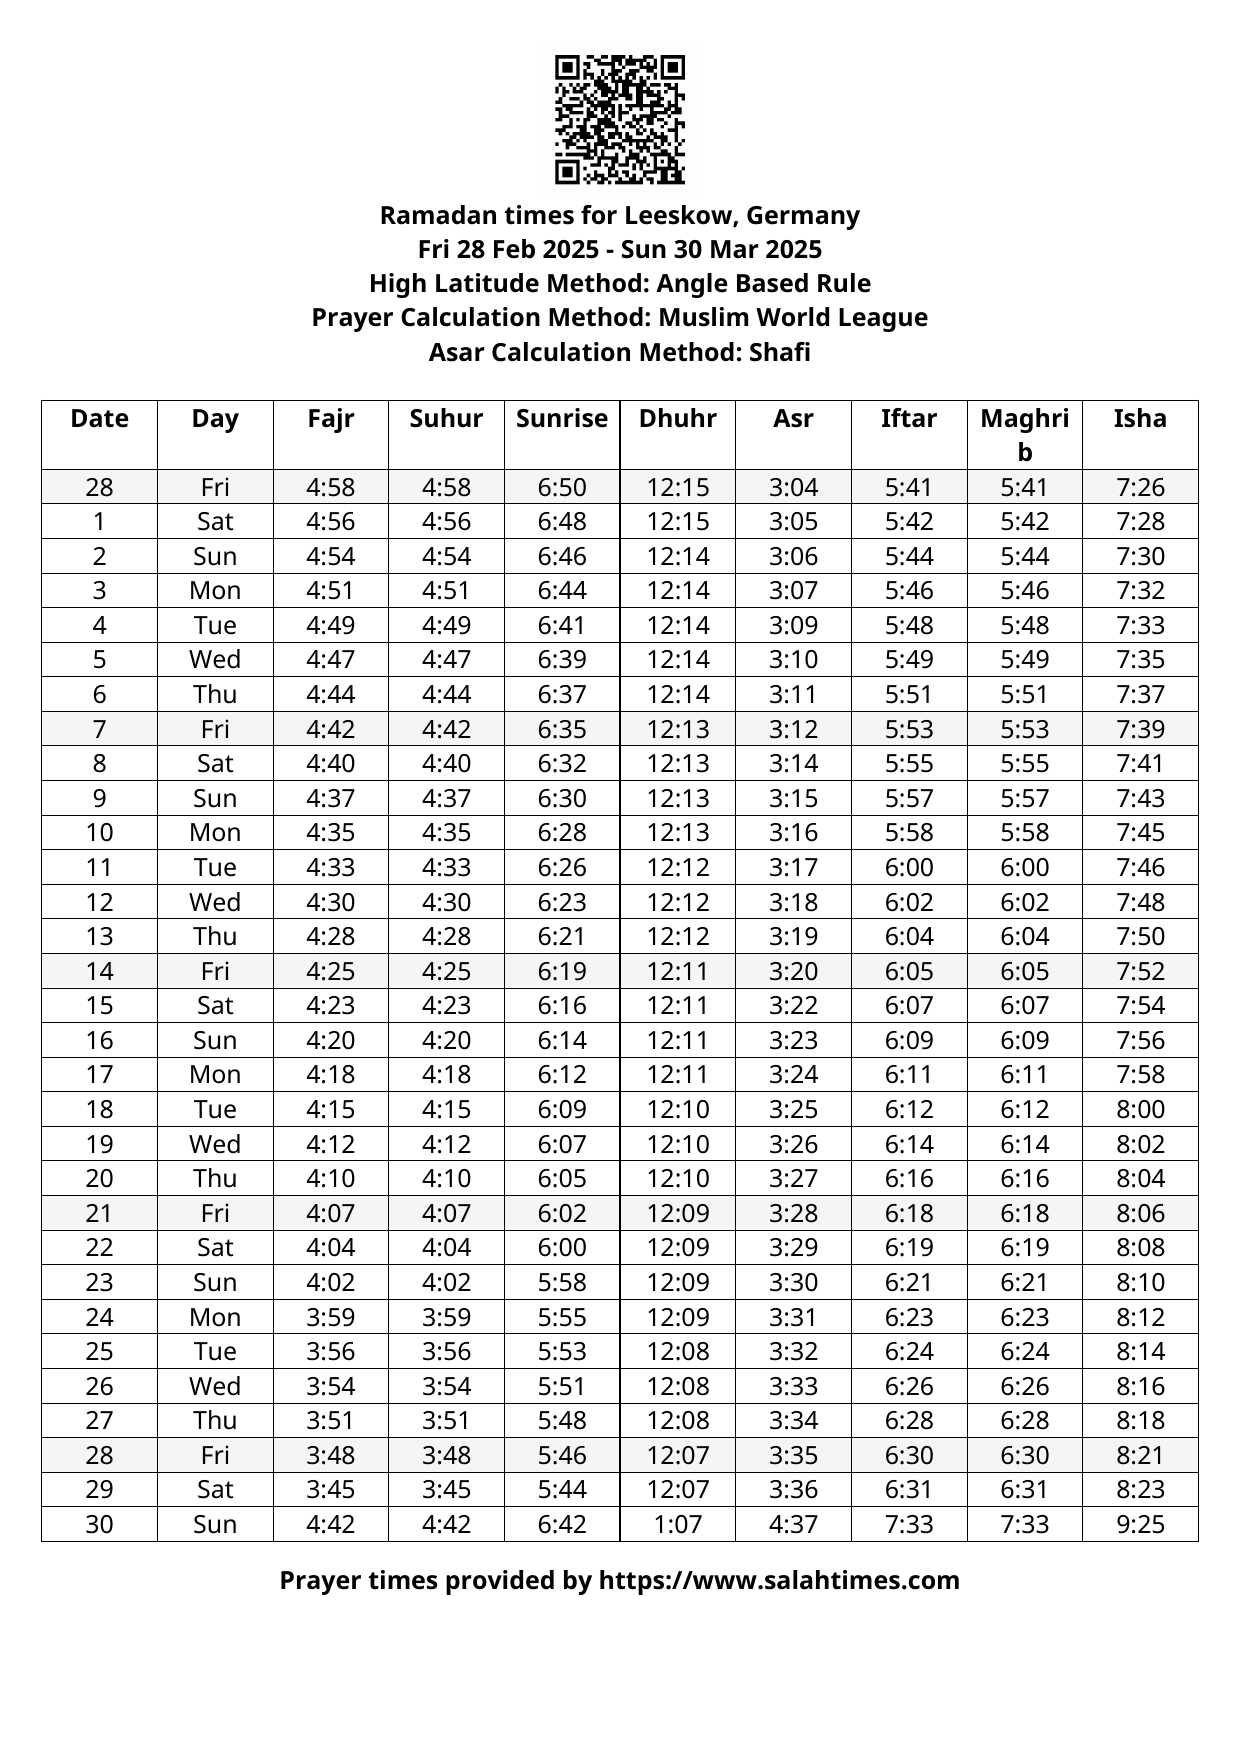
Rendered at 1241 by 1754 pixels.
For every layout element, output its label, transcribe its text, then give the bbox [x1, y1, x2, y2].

table_cell 12:11 [621, 989, 735, 1022]
table_cell 6:16 [852, 1161, 967, 1195]
table_cell 7:46 [1083, 850, 1198, 884]
table_cell 12:10 [621, 1092, 735, 1126]
table_cell 6:18 [852, 1196, 967, 1229]
table_cell 12:07 [621, 1438, 735, 1472]
table_cell 8:02 [1083, 1127, 1198, 1160]
table_cell 3:33 [736, 1369, 851, 1402]
table_cell Wed [158, 1369, 273, 1402]
table_cell 4:18 [389, 1058, 504, 1091]
table_cell 5:48 [852, 608, 967, 642]
table_cell 3:32 [736, 1334, 851, 1368]
table_cell 6:28 [968, 1404, 1082, 1437]
table_cell 8:14 [1083, 1334, 1198, 1368]
table_cell 3:59 [389, 1300, 504, 1333]
table_cell Mon [158, 1058, 273, 1091]
table_cell 6:46 [505, 539, 619, 572]
table_cell 4:30 [274, 885, 388, 918]
table_cell 6:24 [968, 1334, 1082, 1368]
table_cell 5:53 [852, 712, 967, 745]
table_cell 4:40 [274, 746, 388, 780]
table_cell 3:04 [736, 470, 851, 503]
table_cell 17 [42, 1058, 157, 1091]
table_cell 8:12 [1083, 1300, 1198, 1333]
table_cell 3:23 [736, 1023, 851, 1057]
table_cell 5:44 [968, 539, 1082, 572]
table_cell 6:02 [968, 885, 1082, 918]
table_cell 1:07 [621, 1507, 735, 1541]
table_cell 7:52 [1083, 954, 1198, 987]
table_cell 4:07 [274, 1196, 388, 1229]
table_cell 3:54 [274, 1369, 388, 1402]
table_cell 6:04 [968, 919, 1082, 953]
table_cell 3:36 [736, 1473, 851, 1506]
table_cell 6:30 [505, 781, 619, 814]
table_cell Fri [158, 1196, 273, 1229]
table_cell 11 [42, 850, 157, 884]
table_cell 3:45 [274, 1473, 388, 1506]
table_cell 4:47 [274, 643, 388, 676]
table_cell 5:51 [505, 1369, 619, 1402]
table_cell 12:14 [621, 539, 735, 572]
table_cell 6:05 [852, 954, 967, 987]
table_cell 5 [42, 643, 157, 676]
table_cell 3:14 [736, 746, 851, 780]
table_cell 6:07 [505, 1127, 619, 1160]
table_cell 6:12 [852, 1092, 967, 1126]
table_cell 13 [42, 919, 157, 953]
table_header Day [158, 401, 273, 469]
table_cell 12:14 [621, 574, 735, 607]
table_cell 7:33 [852, 1507, 967, 1541]
table_cell 6:07 [852, 989, 967, 1022]
table_cell 5:53 [505, 1334, 619, 1368]
table_cell 4:58 [389, 470, 504, 503]
table_cell 6:44 [505, 574, 619, 607]
table_cell Fri [158, 1438, 273, 1472]
table_cell 5:46 [968, 574, 1082, 607]
table_cell 4:51 [389, 574, 504, 607]
table_cell 3:19 [736, 919, 851, 953]
table_cell 4:18 [274, 1058, 388, 1091]
table_header Dhuhr [621, 401, 735, 469]
table_cell 6:30 [968, 1438, 1082, 1472]
table_cell Wed [158, 643, 273, 676]
table_cell 3:18 [736, 885, 851, 918]
table_cell 3:27 [736, 1161, 851, 1195]
table_cell Sat [158, 1231, 273, 1264]
table_cell 5:53 [968, 712, 1082, 745]
table_header Fajr [274, 401, 388, 469]
table_cell 5:41 [852, 470, 967, 503]
table_header Date [42, 401, 157, 469]
table_cell 12:11 [621, 954, 735, 987]
table_cell 19 [42, 1127, 157, 1160]
table_cell 3:07 [736, 574, 851, 607]
table_cell 4:15 [274, 1092, 388, 1126]
table_cell 7:54 [1083, 989, 1198, 1022]
table_cell 12:14 [621, 643, 735, 676]
table_cell 12:08 [621, 1369, 735, 1402]
table_cell 5:41 [968, 470, 1082, 503]
table_cell 18 [42, 1092, 157, 1126]
table_cell 4:20 [274, 1023, 388, 1057]
table_cell 3:16 [736, 816, 851, 849]
table_cell 6:11 [852, 1058, 967, 1091]
table_cell 4:28 [389, 919, 504, 953]
table_cell 8:04 [1083, 1161, 1198, 1195]
table_cell 8:16 [1083, 1369, 1198, 1402]
table_cell 4:56 [274, 504, 388, 538]
table_cell 6:42 [505, 1507, 619, 1541]
table_cell 4:12 [389, 1127, 504, 1160]
table_cell 8:06 [1083, 1196, 1198, 1229]
table_cell 8:00 [1083, 1092, 1198, 1126]
table_cell 6:16 [968, 1161, 1082, 1195]
table_cell 3:10 [736, 643, 851, 676]
table_cell Tue [158, 850, 273, 884]
table_cell Mon [158, 1300, 273, 1333]
table_cell 3:11 [736, 677, 851, 711]
table_cell 3:56 [389, 1334, 504, 1368]
table_cell 8 [42, 746, 157, 780]
table_cell 29 [42, 1473, 157, 1506]
table_cell 25 [42, 1334, 157, 1368]
table_header Sunrise [505, 401, 619, 469]
table_cell 6:21 [968, 1265, 1082, 1299]
table_cell Fri [158, 712, 273, 745]
table_cell Sun [158, 539, 273, 572]
table_header Asr [736, 401, 851, 469]
table_cell 8:21 [1083, 1438, 1198, 1472]
table_cell 12:14 [621, 677, 735, 711]
table_cell Fri [158, 954, 273, 987]
table_cell Fri [158, 470, 273, 503]
table_cell 6:41 [505, 608, 619, 642]
table_cell 4:30 [389, 885, 504, 918]
table_cell 12:12 [621, 885, 735, 918]
table_cell 3:45 [389, 1473, 504, 1506]
table_cell 21 [42, 1196, 157, 1229]
table_cell 6:23 [505, 885, 619, 918]
table_cell 4:23 [274, 989, 388, 1022]
table_cell 6:48 [505, 504, 619, 538]
table_cell 12:08 [621, 1404, 735, 1437]
table_cell 4:12 [274, 1127, 388, 1160]
table_cell 12:12 [621, 850, 735, 884]
table_cell 12:09 [621, 1300, 735, 1333]
table_cell 3:29 [736, 1231, 851, 1264]
table_cell 7:48 [1083, 885, 1198, 918]
table_cell 4:42 [274, 712, 388, 745]
table_header Suhur [389, 401, 504, 469]
table_cell Thu [158, 1161, 273, 1195]
table_cell 3:51 [274, 1404, 388, 1437]
table_cell 7:28 [1083, 504, 1198, 538]
table_cell 6:02 [505, 1196, 619, 1229]
table_cell 4:23 [389, 989, 504, 1022]
table_cell 30 [42, 1507, 157, 1541]
table_cell 6:07 [968, 989, 1082, 1022]
table_cell 7 [42, 712, 157, 745]
table_cell 6 [42, 677, 157, 711]
table_cell 4:33 [389, 850, 504, 884]
table_cell 12:13 [621, 816, 735, 849]
table_cell 5:44 [852, 539, 967, 572]
table_cell 8:18 [1083, 1404, 1198, 1437]
table_cell 3:48 [389, 1438, 504, 1472]
table_cell 6:14 [852, 1127, 967, 1160]
table_cell 6:19 [968, 1231, 1082, 1264]
table_cell 6:26 [505, 850, 619, 884]
table_cell 5:49 [852, 643, 967, 676]
table_cell 6:00 [852, 850, 967, 884]
table_cell 3:09 [736, 608, 851, 642]
text Prayer Calculation Method: Muslim World League [42, 300, 1198, 334]
table_cell 6:00 [968, 850, 1082, 884]
table_cell 4:25 [274, 954, 388, 987]
table_cell 3:24 [736, 1058, 851, 1091]
table_header Isha [1083, 401, 1198, 469]
table_cell 5:55 [968, 746, 1082, 780]
table_cell 28 [42, 1438, 157, 1472]
text High Latitude Method: Angle Based Rule [42, 266, 1198, 300]
table_cell Tue [158, 1092, 273, 1126]
table_cell 6:09 [968, 1023, 1082, 1057]
table_cell 5:55 [505, 1300, 619, 1333]
table_cell 12:15 [621, 470, 735, 503]
table_cell 3:12 [736, 712, 851, 745]
table_cell 6:21 [852, 1265, 967, 1299]
table_cell 6:28 [505, 816, 619, 849]
table_cell 7:41 [1083, 746, 1198, 780]
table_cell 4:54 [274, 539, 388, 572]
table_cell 6:12 [968, 1092, 1082, 1126]
table_cell Thu [158, 677, 273, 711]
table_cell 7:56 [1083, 1023, 1198, 1057]
table_cell 6:23 [968, 1300, 1082, 1333]
table_cell 5:55 [852, 746, 967, 780]
table_cell 7:35 [1083, 643, 1198, 676]
table_cell 3:31 [736, 1300, 851, 1333]
table_cell 6:19 [505, 954, 619, 987]
table_cell 4:04 [274, 1231, 388, 1264]
table_cell 3:54 [389, 1369, 504, 1402]
table_cell 12:09 [621, 1196, 735, 1229]
table_cell 3:06 [736, 539, 851, 572]
table_cell 5:42 [968, 504, 1082, 538]
table_cell Sat [158, 746, 273, 780]
table_cell 8:08 [1083, 1231, 1198, 1264]
table_cell Sat [158, 989, 273, 1022]
table_cell 3:28 [736, 1196, 851, 1229]
table_cell Sun [158, 781, 273, 814]
table_cell Tue [158, 608, 273, 642]
table_cell 4:37 [274, 781, 388, 814]
table_cell Sun [158, 1265, 273, 1299]
table_cell 4 [42, 608, 157, 642]
table_cell 27 [42, 1404, 157, 1437]
table_cell 24 [42, 1300, 157, 1333]
table_cell 6:09 [852, 1023, 967, 1057]
table_cell 4:10 [389, 1161, 504, 1195]
table_cell 4:37 [736, 1507, 851, 1541]
table_cell 12:09 [621, 1231, 735, 1264]
table_cell 4:04 [389, 1231, 504, 1264]
table_cell 12 [42, 885, 157, 918]
table_cell 4:56 [389, 504, 504, 538]
text Asar Calculation Method: Shafi [42, 334, 1198, 368]
table_cell 5:48 [968, 608, 1082, 642]
table_cell Sat [158, 504, 273, 538]
table_cell 6:11 [968, 1058, 1082, 1091]
table_cell 10 [42, 816, 157, 849]
table_cell 4:42 [274, 1507, 388, 1541]
text Ramadan times for Leeskow, Germany [42, 198, 1198, 232]
table_cell 7:30 [1083, 539, 1198, 572]
table_cell 9 [42, 781, 157, 814]
table_cell 6:31 [968, 1473, 1082, 1506]
table_cell 4:15 [389, 1092, 504, 1126]
table_cell 4:02 [389, 1265, 504, 1299]
table_cell 6:35 [505, 712, 619, 745]
table_cell 5:58 [505, 1265, 619, 1299]
table_cell 5:57 [968, 781, 1082, 814]
table_cell 6:14 [968, 1127, 1082, 1160]
table_cell 4:44 [389, 677, 504, 711]
table_cell Mon [158, 574, 273, 607]
table_cell 12:13 [621, 781, 735, 814]
table_cell 8:23 [1083, 1473, 1198, 1506]
table_cell Sun [158, 1023, 273, 1057]
table_cell 26 [42, 1369, 157, 1402]
table_cell 6:09 [505, 1092, 619, 1126]
table_cell 3:56 [274, 1334, 388, 1368]
table_cell 6:24 [852, 1334, 967, 1368]
table_cell 4:33 [274, 850, 388, 884]
table_cell 8:10 [1083, 1265, 1198, 1299]
table_cell 6:19 [852, 1231, 967, 1264]
table_cell 1 [42, 504, 157, 538]
table_cell 3:51 [389, 1404, 504, 1437]
table_cell 3:48 [274, 1438, 388, 1472]
table_cell 3 [42, 574, 157, 607]
table_cell 4:10 [274, 1161, 388, 1195]
table_cell Wed [158, 885, 273, 918]
table_cell 6:28 [852, 1404, 967, 1437]
table_cell 3:20 [736, 954, 851, 987]
table_cell 6:16 [505, 989, 619, 1022]
table_cell 7:43 [1083, 781, 1198, 814]
table_cell 3:17 [736, 850, 851, 884]
table_cell 6:12 [505, 1058, 619, 1091]
table_cell 12:15 [621, 504, 735, 538]
table_cell 4:35 [389, 816, 504, 849]
table_cell 12:14 [621, 608, 735, 642]
table_cell 15 [42, 989, 157, 1022]
table_cell 7:33 [1083, 608, 1198, 642]
table_cell 6:21 [505, 919, 619, 953]
table_cell Sun [158, 1507, 273, 1541]
table_cell 23 [42, 1265, 157, 1299]
table_cell 6:39 [505, 643, 619, 676]
table_cell 4:37 [389, 781, 504, 814]
table_cell 7:32 [1083, 574, 1198, 607]
table_cell 6:05 [505, 1161, 619, 1195]
table_cell 5:51 [968, 677, 1082, 711]
table_cell 4:58 [274, 470, 388, 503]
table_cell 6:23 [852, 1300, 967, 1333]
table_cell 6:26 [968, 1369, 1082, 1402]
table_cell 7:33 [968, 1507, 1082, 1541]
table_cell 6:14 [505, 1023, 619, 1057]
table_cell 9:25 [1083, 1507, 1198, 1541]
table_cell 3:22 [736, 989, 851, 1022]
table_cell 12:12 [621, 919, 735, 953]
table_cell 7:37 [1083, 677, 1198, 711]
table_cell 7:45 [1083, 816, 1198, 849]
table_cell 6:02 [852, 885, 967, 918]
table_cell 12:13 [621, 746, 735, 780]
table_cell 4:02 [274, 1265, 388, 1299]
table_cell 7:39 [1083, 712, 1198, 745]
table_cell 4:35 [274, 816, 388, 849]
table_cell 6:31 [852, 1473, 967, 1506]
table_cell 12:09 [621, 1265, 735, 1299]
table_cell 12:08 [621, 1334, 735, 1368]
table_cell 14 [42, 954, 157, 987]
table_header Maghrib [968, 401, 1082, 469]
table_cell 5:58 [852, 816, 967, 849]
table_cell 7:58 [1083, 1058, 1198, 1091]
table_cell 6:30 [852, 1438, 967, 1472]
table_cell 6:18 [968, 1196, 1082, 1229]
table_cell 7:50 [1083, 919, 1198, 953]
table_cell Thu [158, 919, 273, 953]
table_cell 5:51 [852, 677, 967, 711]
table_cell 3:35 [736, 1438, 851, 1472]
table_cell 4:49 [274, 608, 388, 642]
table_cell 3:05 [736, 504, 851, 538]
table_cell 3:30 [736, 1265, 851, 1299]
table_cell 6:26 [852, 1369, 967, 1402]
table_cell 4:44 [274, 677, 388, 711]
table_cell 5:58 [968, 816, 1082, 849]
table_cell 5:57 [852, 781, 967, 814]
table_cell 5:48 [505, 1404, 619, 1437]
table_cell Mon [158, 816, 273, 849]
table_cell 12:10 [621, 1161, 735, 1195]
text Fri 28 Feb 2025 - Sun 30 Mar 2025 [42, 232, 1198, 266]
table_cell 12:11 [621, 1058, 735, 1091]
table_cell 12:11 [621, 1023, 735, 1057]
table_cell 12:07 [621, 1473, 735, 1506]
table_cell 16 [42, 1023, 157, 1057]
table_cell 4:40 [389, 746, 504, 780]
table_cell 6:04 [852, 919, 967, 953]
table_header Iftar [852, 401, 967, 469]
table_cell 6:37 [505, 677, 619, 711]
table_cell 4:47 [389, 643, 504, 676]
table_cell 6:50 [505, 470, 619, 503]
table_cell Tue [158, 1334, 273, 1368]
table_cell 4:49 [389, 608, 504, 642]
table_cell 4:28 [274, 919, 388, 953]
text Prayer times provided by https://www.salahtimes.com [42, 1563, 1198, 1597]
table_cell 3:34 [736, 1404, 851, 1437]
table_cell 3:15 [736, 781, 851, 814]
table_cell 20 [42, 1161, 157, 1195]
table_cell 4:20 [389, 1023, 504, 1057]
table_cell 12:10 [621, 1127, 735, 1160]
table_cell 3:59 [274, 1300, 388, 1333]
table_cell 5:42 [852, 504, 967, 538]
table_cell 4:54 [389, 539, 504, 572]
table_cell 6:00 [505, 1231, 619, 1264]
table_cell Wed [158, 1127, 273, 1160]
table_cell 3:25 [736, 1092, 851, 1126]
table_cell 5:46 [505, 1438, 619, 1472]
table_cell 4:25 [389, 954, 504, 987]
table_cell Sat [158, 1473, 273, 1506]
table_cell 3:26 [736, 1127, 851, 1160]
table_cell 4:51 [274, 574, 388, 607]
table_cell 12:13 [621, 712, 735, 745]
table_cell 6:32 [505, 746, 619, 780]
table_cell Thu [158, 1404, 273, 1437]
table_cell 2 [42, 539, 157, 572]
table_cell 28 [42, 470, 157, 503]
table_cell 4:42 [389, 712, 504, 745]
table_cell 4:42 [389, 1507, 504, 1541]
table_cell 7:26 [1083, 470, 1198, 503]
table_cell 5:44 [505, 1473, 619, 1506]
table_cell 4:07 [389, 1196, 504, 1229]
picture [542, 41, 699, 198]
table_cell 5:46 [852, 574, 967, 607]
table_cell 22 [42, 1231, 157, 1264]
table_cell 5:49 [968, 643, 1082, 676]
table_cell 6:05 [968, 954, 1082, 987]
